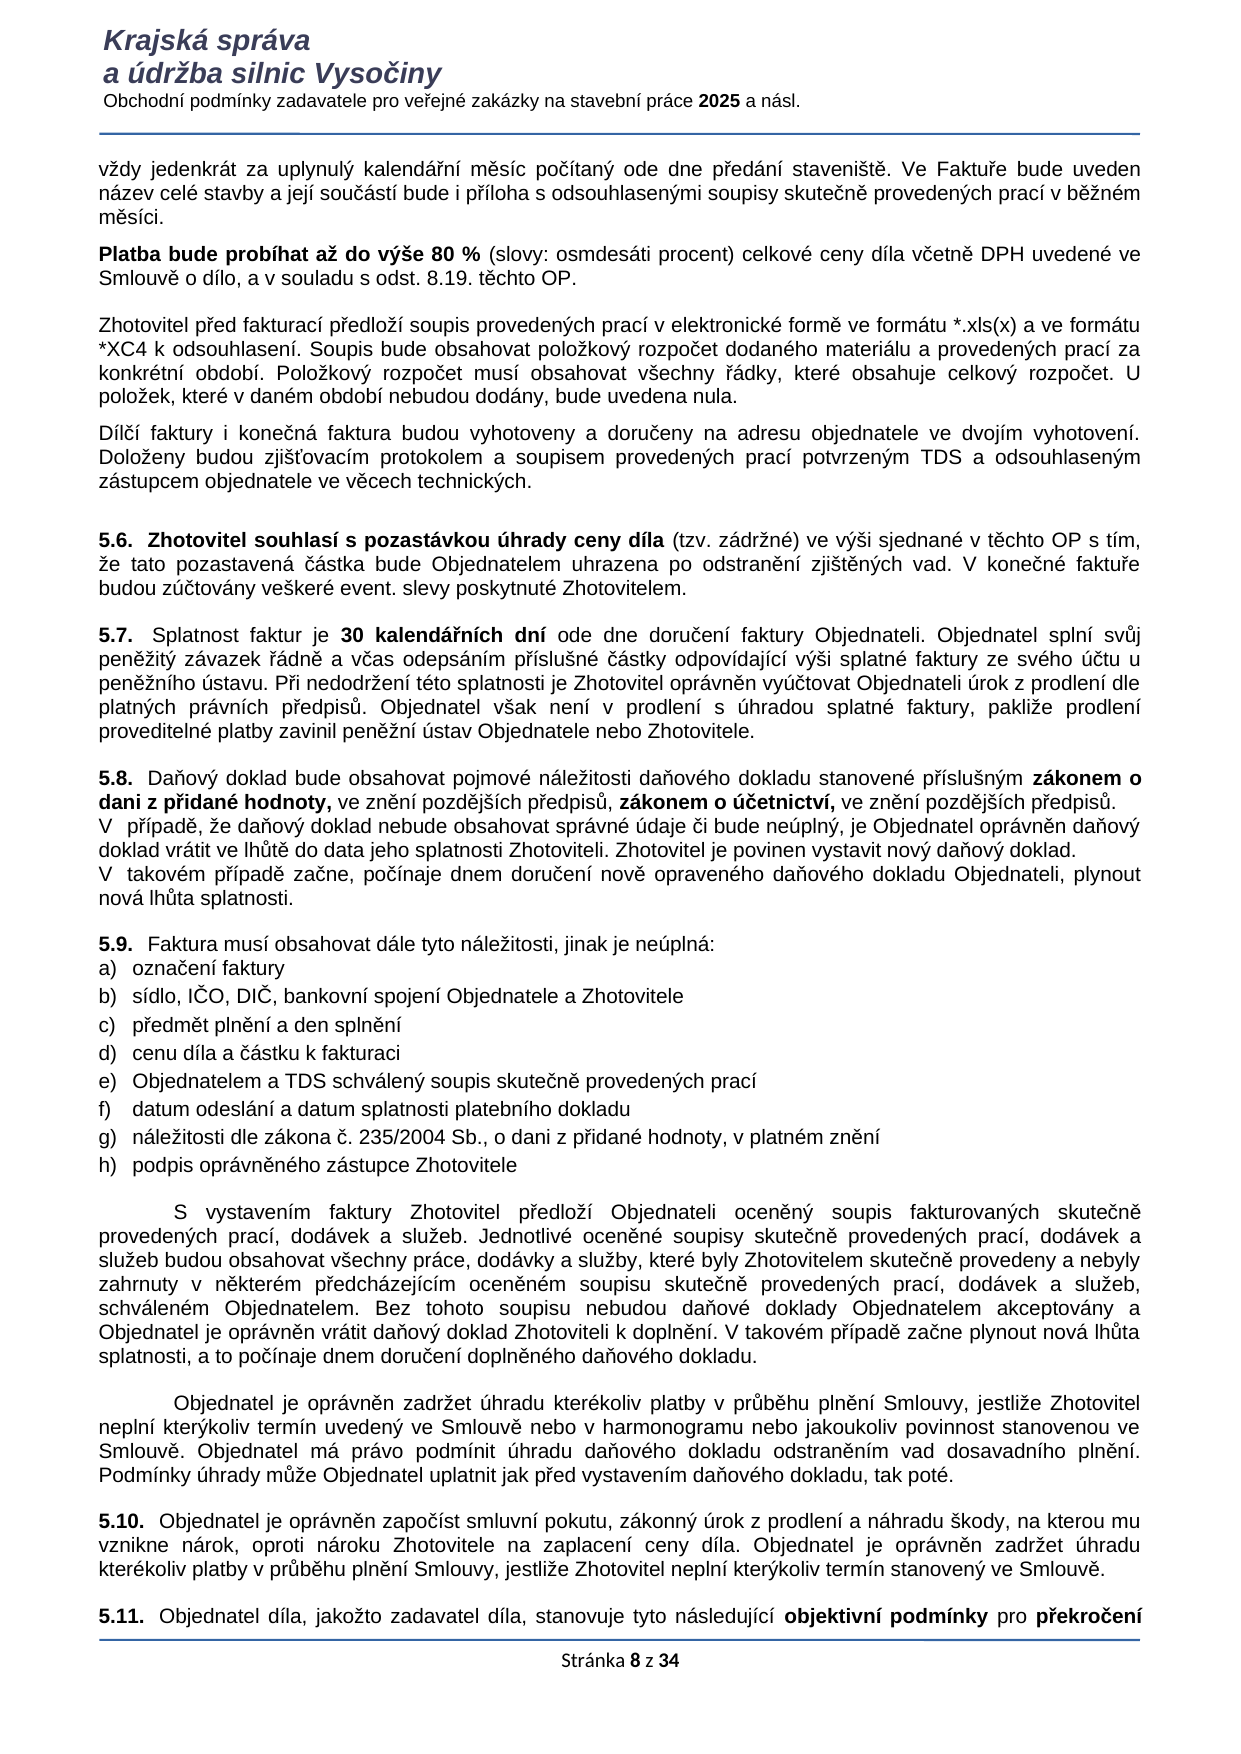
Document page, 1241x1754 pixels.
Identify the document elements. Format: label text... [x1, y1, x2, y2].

list případě, že daňový doklad nebude obsahovat správné údaje či bude neúplný, je Objednatel oprávněn daňový doklad vrátit ve lhůtě do data jeho splatnosti Zhotoviteli. Zhotovitel je povinen vystavit nový daňový doklad. [98, 813, 1142, 861]
list Splatnost faktur je 30 kalendářních dní ode dne doručení faktury Objednateli. Objednatel splní svůj peněžitý závazek řádně a včas odepsáním příslušné částky odpovídající výši splatné faktury ze svého účtu u peněžního ústavu. Při nedodržení této splatnosti je Zhotovitel oprávněn vyúčtovat Objednateli úrok z prodlení dle platných právních předpisů. Objednatel však není v prodlení s úhradou splatné faktury, pakliže prodlení proveditelné platby zavinil peněžní ústav Objednatele nebo Zhotovitele. [98, 623, 1142, 743]
list sídlo, IČO, DIČ, bankovní spojení Objednatele a Zhotovitele [98, 984, 1142, 1008]
list Daňový doklad bude obsahovat pojmové náležitosti daňového dokladu stanovené příslušným zákonem o dani z přidané hodnoty, ve znění pozdějších předpisů, zákonem o účetnictví, ve znění pozdějších předpisů. [98, 766, 1142, 813]
list předmět plnění a den splnění [98, 1012, 1142, 1036]
list datum odeslání a datum splatnosti platebního dokladu [98, 1097, 1142, 1121]
text Objednatel je oprávněn zadržet úhradu kterékoliv platby v průběhu plnění Smlouvy, jestliže Zhotovitel neplní kterýkoliv termín uvedený ve Smlouvě nebo v harmonogramu nebo jakoukoliv povinnost stanovenou ve Smlouvě. Objednatel má právo podmínit úhradu daňového dokladu odstraněním vad dosavadního plnění. Podmínky úhrady může Objednatel uplatnit jak před vystavením daňového dokladu, tak poté. [98, 1391, 1142, 1486]
list cenu díla a částku k fakturaci [98, 1041, 1142, 1064]
text Zhotovitel před fakturací předloží soupis provedených prací v elektronické formě ve formátu *.xls(x) a ve formátu *XC4 k odsouhlasení. Soupis bude obsahovat položkový rozpočet dodaného materiálu a provedených prací za konkrétní období. Položkový rozpočet musí obsahovat všechny řádky, které obsahuje celkový rozpočet. U položek, které v daném období nebudou dodány, bude uvedena nula. [98, 312, 1142, 408]
list Objednatel je oprávněn započíst smluvní pokutu, zákonný úrok z prodlení a náhradu škody, na kterou mu vznikne nárok, oproti nároku Zhotovitele na zaplacení ceny díla. Objednatel je oprávněn zadržet úhradu kterékoliv platby v průběhu plnění Smlouvy, jestliže Zhotovitel neplní kterýkoliv termín stanovený ve Smlouvě. [98, 1509, 1142, 1581]
list podpis oprávněného zástupce Zhotovitele [98, 1153, 1142, 1177]
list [98, 1604, 1142, 1628]
list označení faktury [98, 956, 1142, 980]
list Objednatelem a TDS schválený soupis skutečně provedených prací [98, 1069, 1142, 1093]
list takovém případě začne, počínaje dnem doručení nově opraveného daňového dokladu Objednateli, plynout nová lhůta splatnosti. [98, 861, 1142, 909]
list Faktura musí obsahovat dále tyto náležitosti, jinak je neúplná: [98, 932, 1142, 956]
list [98, 157, 1142, 229]
text S vystavením faktury Zhotovitel předloží Objednateli oceněný soupis fakturovaných skutečně provedených prací, dodávek a služeb. Jednotlivé oceněné soupisy skutečně provedených prací, dodávek a služeb budou obsahovat všechny práce, dodávky a služby, které byly Zhotovitelem skutečně provedeny a nebyly zahrnuty v některém předcházejícím oceněném soupisu skutečně provedených prací, dodávek a služeb, schváleném Objednatelem. Bez tohoto soupisu nebudou daňové doklady Objednatelem akceptovány a Objednatel je oprávněn vrátit daňový doklad Zhotoviteli k doplnění. V takovém případě začne plynout nová lhůta splatnosti, a to počínaje dnem doručení doplněného daňového dokladu. [98, 1200, 1142, 1368]
text Dílčí faktury i konečná faktura budou vyhotoveny a doručeny na adresu objednatele ve dvojím vyhotovení. Doloženy budou zjišťovacím protokolem a soupisem provedených prací potvrzeným TDS a odsouhlaseným zástupcem objednatele ve věcech technických. [98, 421, 1142, 493]
list náležitosti dle zákona č. 235/2004 Sb., o dani z přidané hodnoty, v platném znění [98, 1125, 1142, 1149]
list Zhotovitel souhlasí s pozastávkou úhrady ceny díla (tzv. zádržné) ve výši sjednané v těchto OP s tím, že tato pozastavená částka bude Objednatelem uhrazena po odstranění zjištěných vad. V konečné faktuře budou zúčtovány veškeré event. slevy poskytnuté Zhotovitelem. [98, 528, 1142, 600]
text Platba bude probíhat až do výše 80 % (slovy: osmdesáti procent) celkové ceny díla včetně DPH uvedené ve Smlouvě o dílo, a v souladu s odst. 8.19. těchto OP. [98, 242, 1142, 289]
